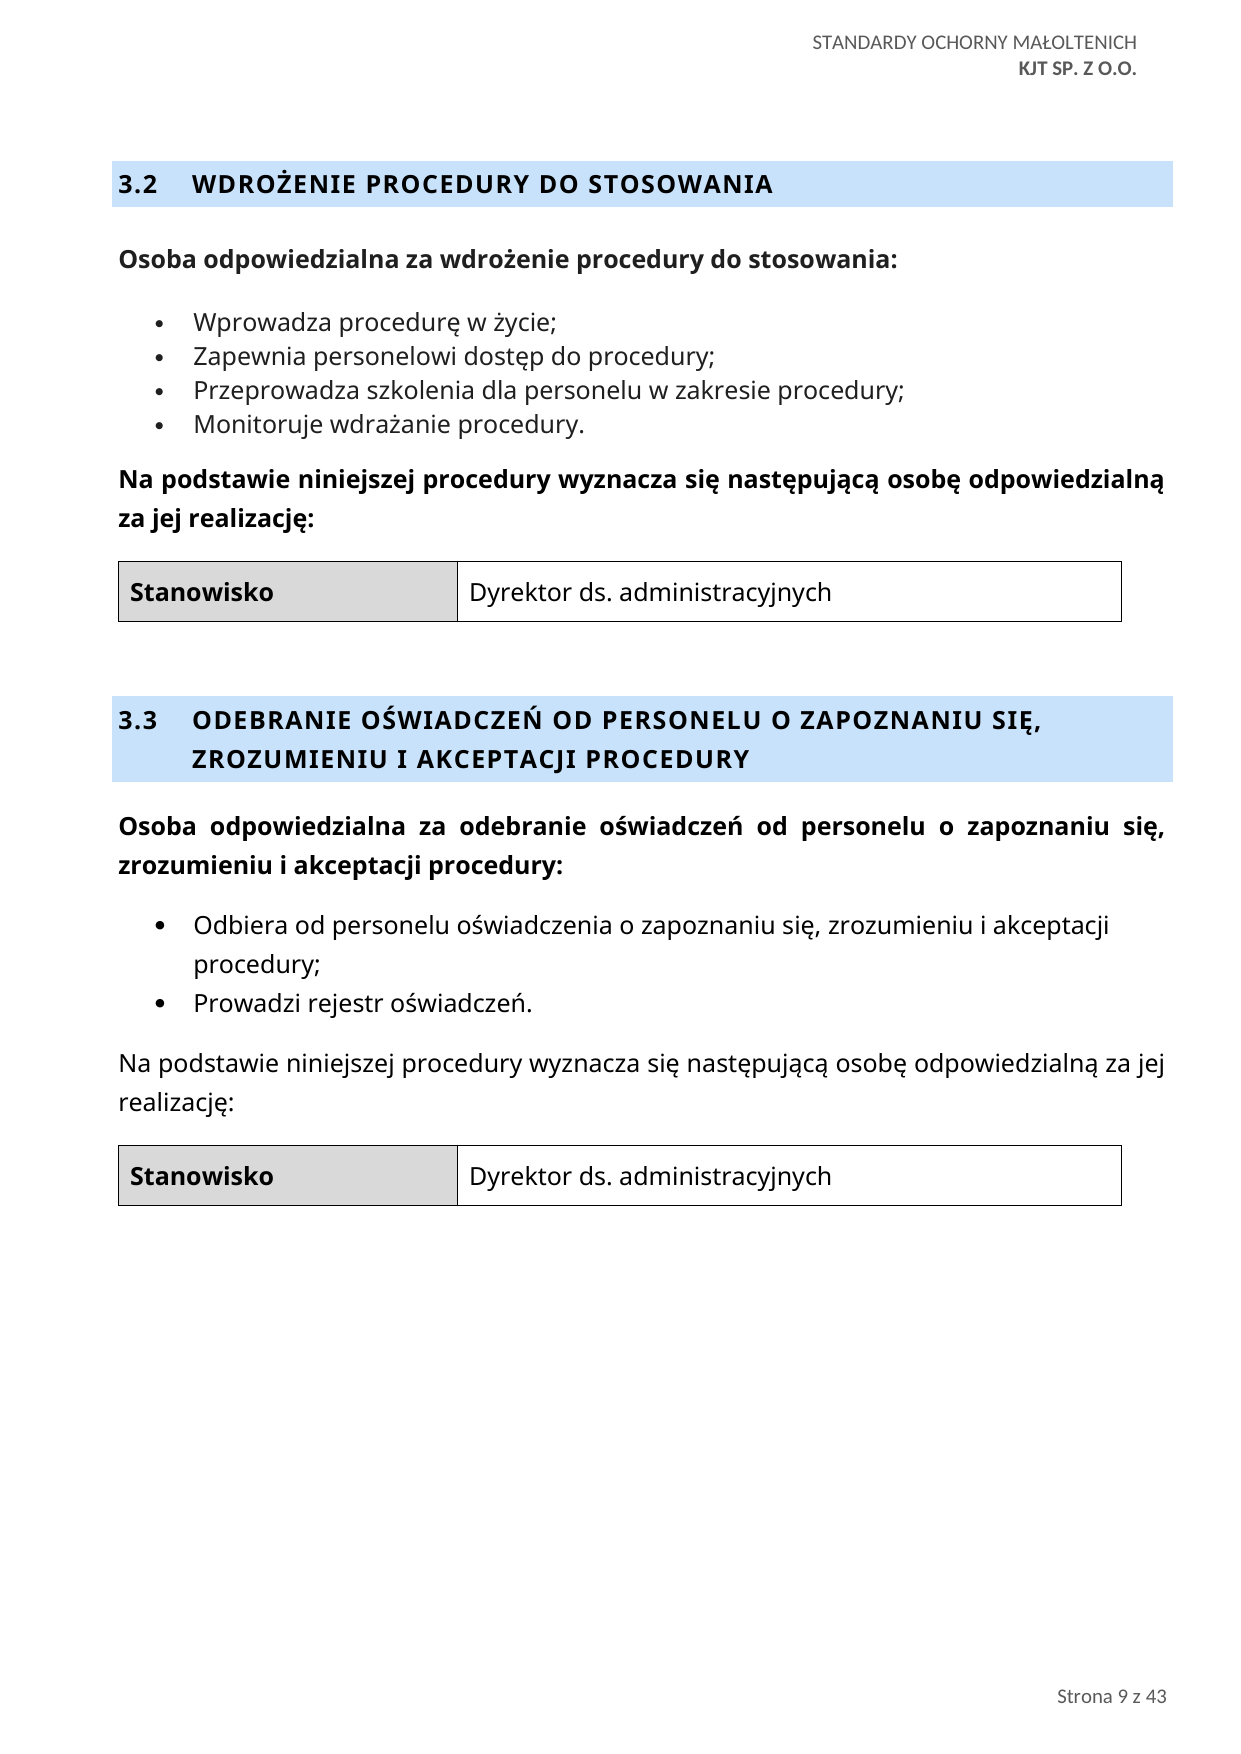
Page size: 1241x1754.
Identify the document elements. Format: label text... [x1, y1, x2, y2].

table_header Stanowisko [119, 1146, 457, 1205]
list Przeprowadza szkolenia dla personelu w zakresie procedury; [156, 373, 1167, 407]
list Wprowadza procedurę w życie; [156, 305, 1167, 339]
text Na podstawie niniejszej procedury wyznacza się następującą osobę odpowiedzialną za jej realizację: [118, 462, 1167, 535]
list Prowadzi rejestr oświadczeń. [156, 986, 1167, 1020]
text Na podstawie niniejszej procedury wyznacza się następującą osobę odpowiedzialną za jej realizację: [118, 1046, 1167, 1119]
text Osoba odpowiedzialna za odebranie oświadczeń od personelu o zapoznaniu się, zrozumieniu i akceptacji procedury: [118, 808, 1167, 881]
subtitle 3.3 ODEBRANIE OŚWIADCZEŃ OD PERSONELU O ZAPOZNANIU SIĘ, ZROZUMIENIU I AKCEPTACJI PROCEDURY [118, 703, 1167, 776]
list Odbiera od personelu oświadczenia o zapoznaniu się, zrozumieniu i akceptacji procedury; [156, 907, 1167, 981]
table_header Dyrektor ds. administracyjnych [458, 562, 1121, 621]
table_header Stanowisko [119, 562, 457, 621]
subtitle 3.2 WDROŻENIE PROCEDURY DO STOSOWANIA [118, 167, 1167, 201]
list Monitoruje wdrażanie procedury. [156, 407, 1167, 441]
list Zapewnia personelowi dostęp do procedury; [156, 339, 1167, 373]
text Osoba odpowiedzialna za wdrożenie procedury do stosowania: [118, 242, 1167, 276]
table_header Dyrektor ds. administracyjnych [458, 1146, 1121, 1205]
